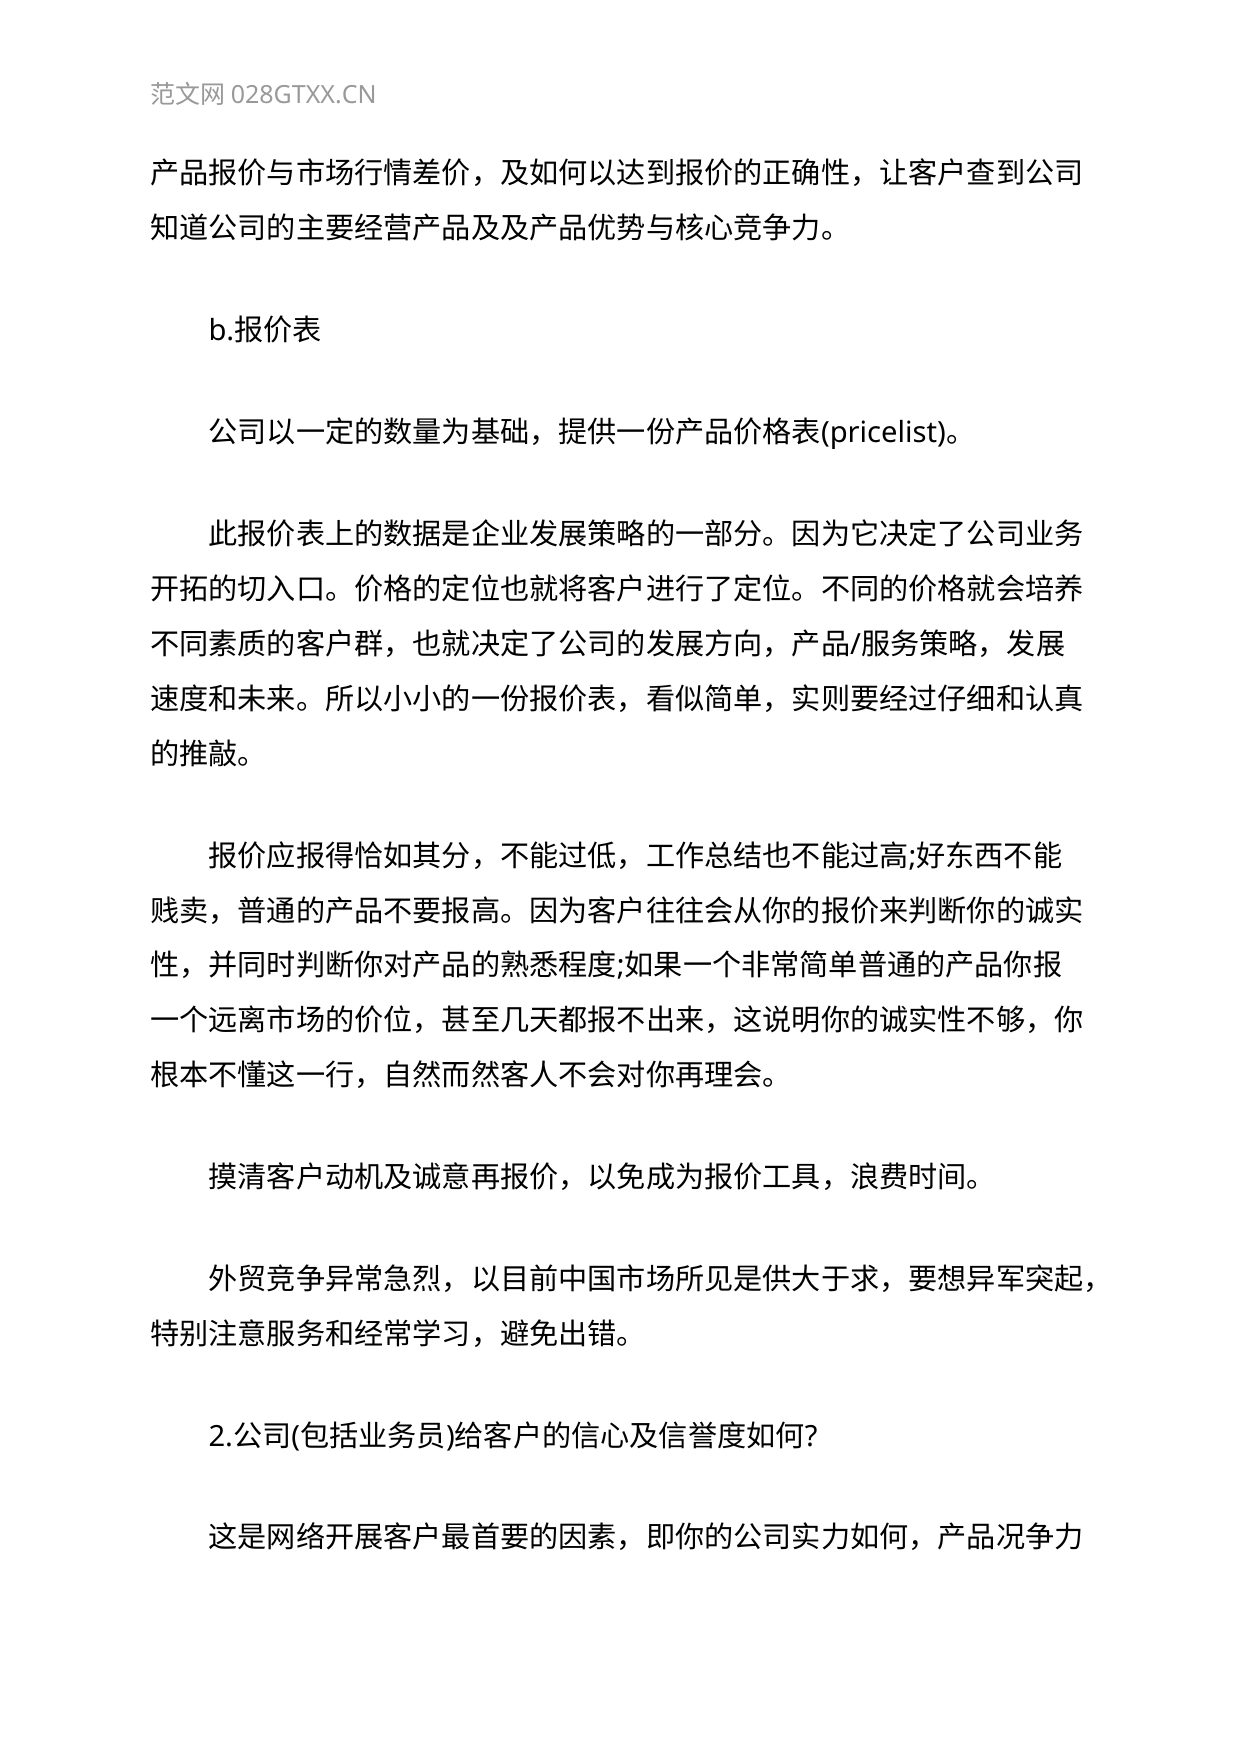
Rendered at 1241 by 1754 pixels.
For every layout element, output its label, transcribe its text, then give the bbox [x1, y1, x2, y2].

text b.报价表 [150, 307, 1090, 349]
text 此报价表上的数据是企业发展策略的一部分。因为它决定了公司业务开拓的切入口。价格的定位也就将客户进行了定位。不同的价格就会培养不同素质的客户群，也就决定了公司的发展方向，产品/服务策略，发展速度和未来。所以小小的一份报价表，看似简单，实则要经过仔细和认真的推敲。 [150, 511, 1090, 773]
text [150, 1514, 1090, 1556]
text 外贸竞争异常急烈，以目前中国市场所见是供大于求，要想异军突起，特别注意服务和经常学习，避免出错。 [150, 1255, 1090, 1353]
text 2.公司(包括业务员)给客户的信心及信誉度如何? [150, 1412, 1090, 1454]
text 摸清客户动机及诚意再报价，以免成为报价工具，浪费时间。 [150, 1154, 1090, 1196]
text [150, 150, 1090, 247]
text 报价应报得恰如其分，不能过低，工作总结也不能过高;好东西不能贱卖，普通的产品不要报高。因为客户往往会从你的报价来判断你的诚实性，并同时判断你对产品的熟悉程度;如果一个非常简单普通的产品你报一个远离市场的价位，甚至几天都报不出来，这说明你的诚实性不够，你根本不懂这一行，自然而然客人不会对你再理会。 [150, 832, 1090, 1094]
text 公司以一定的数量为基础，提供一份产品价格表(pricelist)。 [150, 409, 1090, 451]
